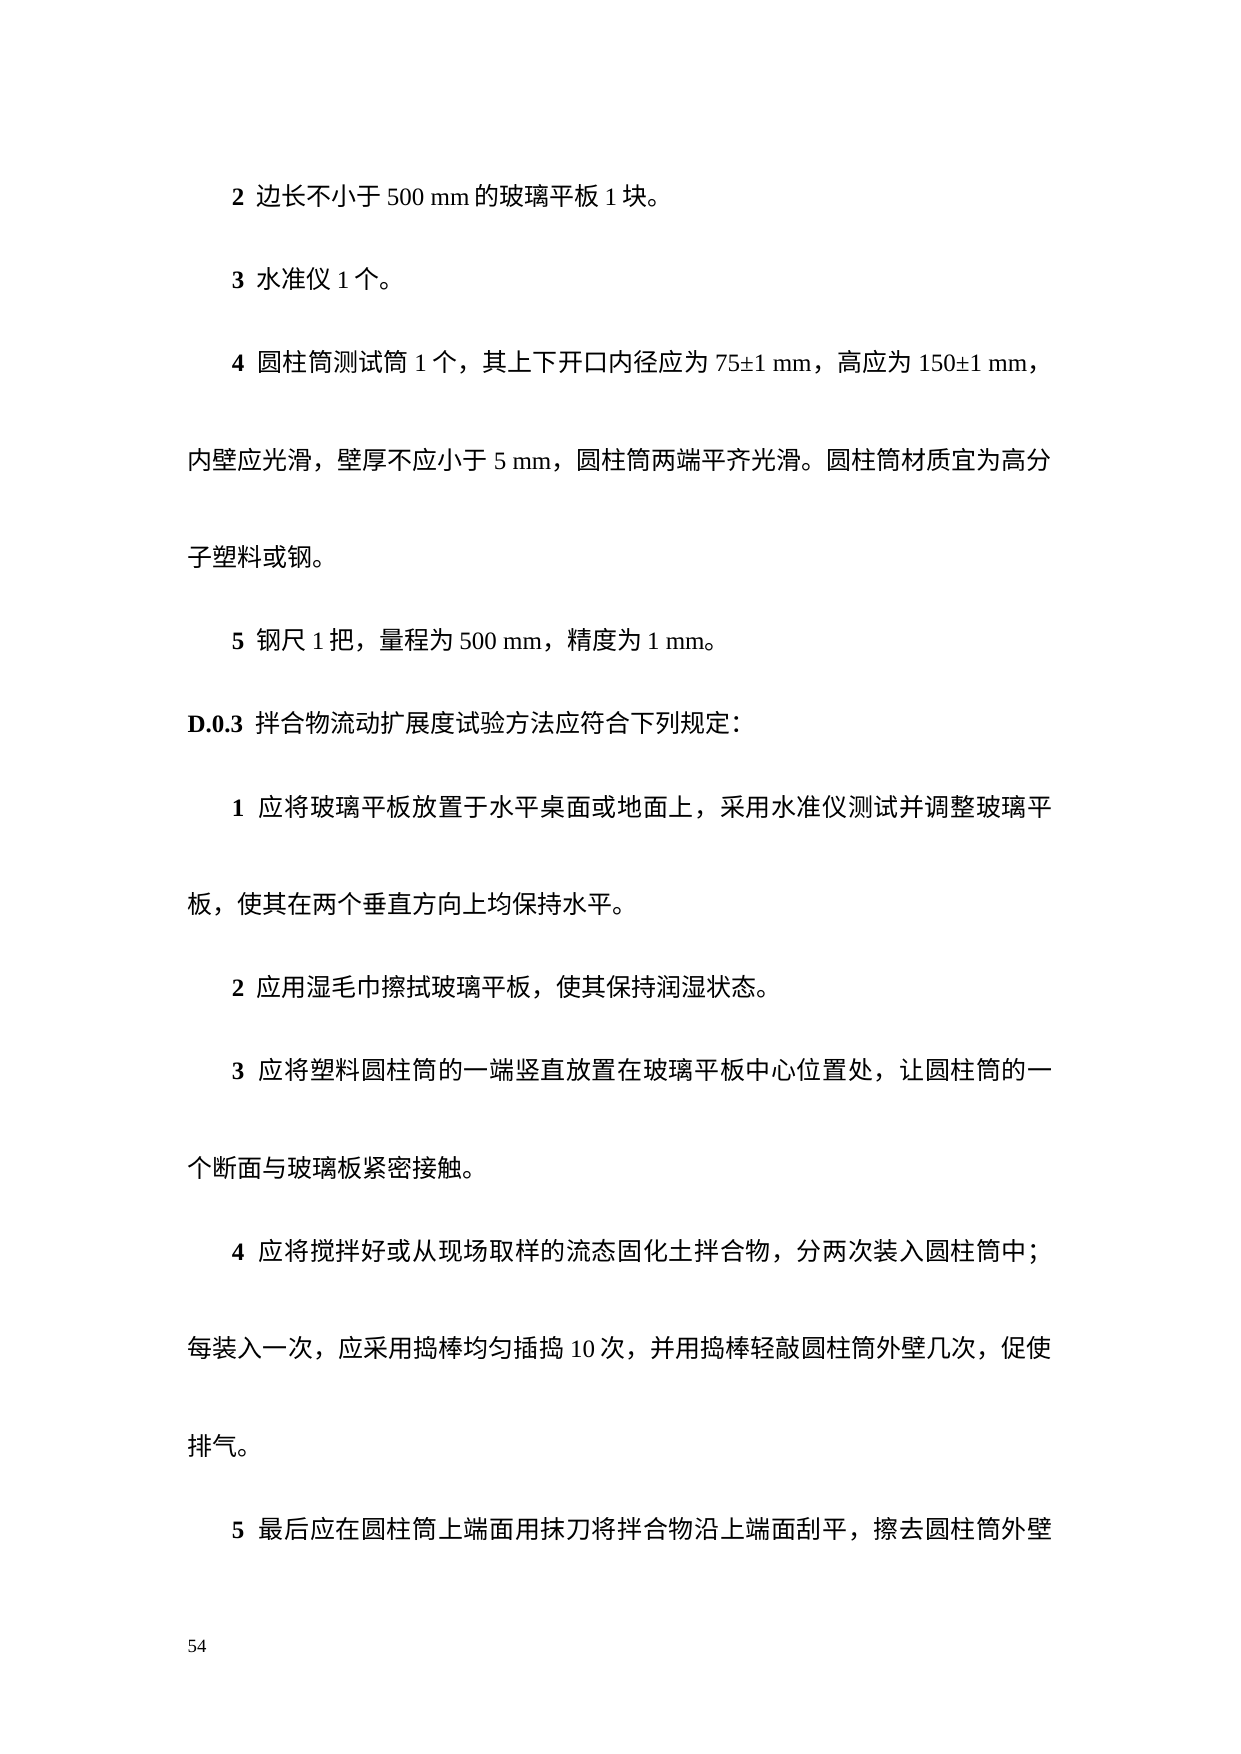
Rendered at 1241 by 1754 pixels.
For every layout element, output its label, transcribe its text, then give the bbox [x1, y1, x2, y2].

text 1 应将玻璃平板放置于水平桌面或地面上，采用水准仪测试并调整玻璃平板，使其在两个垂直方向上均保持水平。 [187, 773, 1053, 935]
text D.0.3 拌合物流动扩展度试验方法应符合下列规定： [187, 689, 1053, 754]
text 4 圆柱筒测试筒1个，其上下开口内径应为75±1 mm，高应为150±1 mm，内壁应光滑，壁厚不应小于5 mm，圆柱筒两端平齐光滑。圆柱筒材质宜为高分子塑料或钢。 [187, 328, 1053, 588]
text 5 钢尺1把，量程为500 mm，精度为1 mm。 [187, 606, 1053, 671]
text 4 应将搅拌好或从现场取样的流态固化土拌合物，分两次装入圆柱筒中；每装入一次，应采用捣棒均匀插捣10次，并用捣棒轻敲圆柱筒外壁几次，促使排气。 [187, 1217, 1053, 1477]
text 3 水准仪1个。 [187, 245, 1053, 310]
text 2 应用湿毛巾擦拭玻璃平板，使其保持润湿状态。 [187, 953, 1053, 1018]
text 3 应将塑料圆柱筒的一端竖直放置在玻璃平板中心位置处，让圆柱筒的一个断面与玻璃板紧密接触。 [187, 1036, 1053, 1199]
text 2 边长不小于500 mm的玻璃平板1块。 [187, 162, 1053, 227]
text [187, 1495, 1053, 1560]
